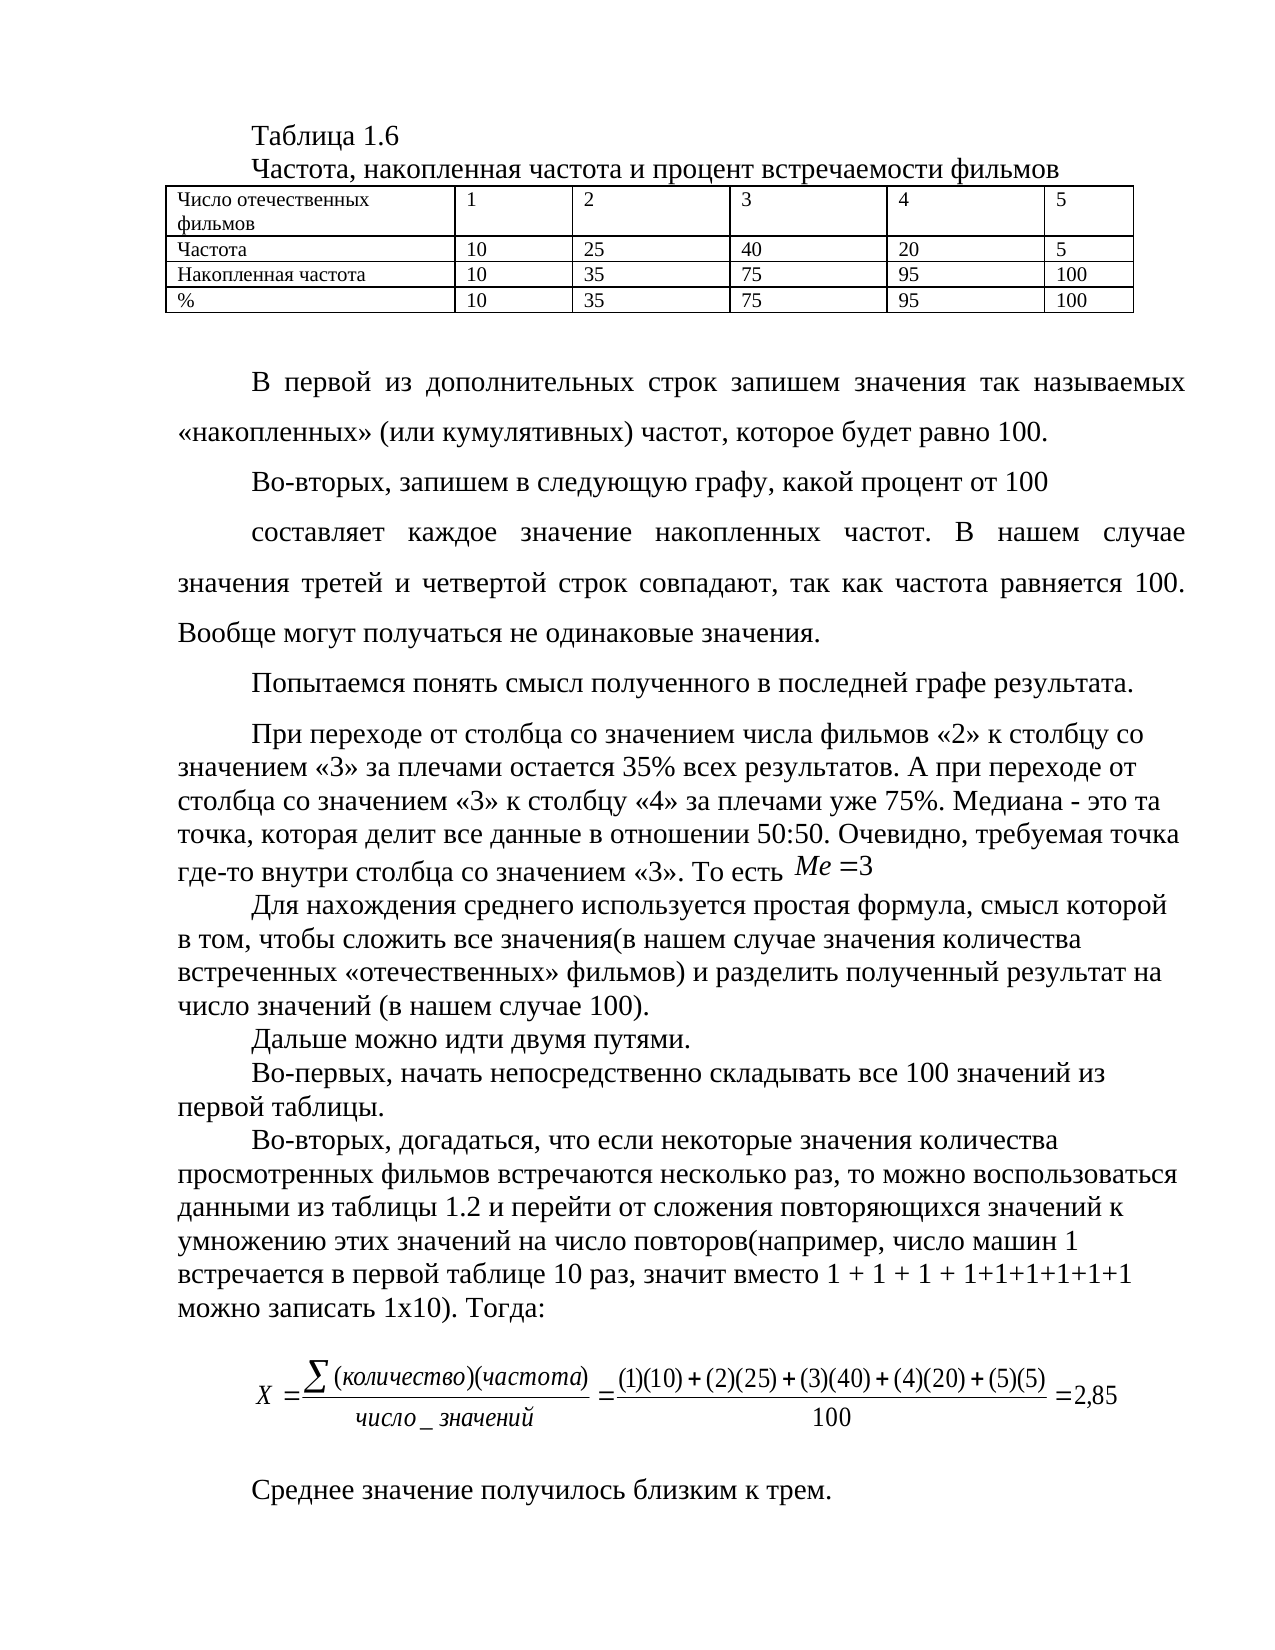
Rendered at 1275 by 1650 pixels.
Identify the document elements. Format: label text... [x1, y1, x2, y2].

table_header 1 [456, 187, 572, 235]
text Дальше можно идти двумя путями. [177, 1022, 1186, 1055]
table_cell 10 [456, 288, 572, 312]
table_cell % [167, 288, 454, 312]
table_header Число отечественных фильмов [167, 187, 454, 235]
table_cell 75 [731, 262, 886, 286]
table_cell 95 [888, 288, 1044, 312]
table_cell 35 [573, 288, 729, 312]
table_cell 75 [731, 288, 886, 312]
text Попытаемся понять смысл полученного в последней графе результата. [177, 666, 1186, 699]
table_header 5 [1045, 187, 1133, 235]
text Во-вторых, догадаться, что если некоторые значения количества просмотренных фильмов встречаются несколько раз, то можно воспользоваться данными из таблицы 1.2 и перейти от сложения повторяющихся значений к умножению этих значений на число повторов(например, число машин 1 встречается в первой таблице 10 раз, значит вместо 1 + 1 + 1 + 1+1+1+1+1+1 можно записать 1x10). Тогда: [177, 1122, 1186, 1323]
table_cell 95 [888, 262, 1044, 286]
table_header 2 [573, 187, 729, 235]
text Для нахождения среднего используется простая формула, смысл которой в том, чтобы сложить все значения(в нашем случае значения количества встреченных «отечественных» фильмов) и разделить полученный результат на число значений (в нашем случае 100). [177, 887, 1186, 1022]
table_cell 40 [731, 237, 886, 261]
text Во-вторых, запишем в следующую графу, какой процент от 100 [177, 464, 1186, 498]
table_cell 100 [1045, 288, 1133, 312]
table_cell 10 [456, 237, 572, 261]
table_cell 20 [888, 237, 1044, 261]
table_cell Частота [167, 237, 454, 261]
table_header 4 [888, 187, 1044, 235]
text В первой из дополнительных строк запишем значения так называемых «накопленных» (или кумулятивных) частот, которое будет равно 100. [177, 364, 1186, 447]
table_cell 5 [1045, 237, 1133, 261]
table_cell Накопленная частота [167, 262, 454, 286]
text Таблица 1.6 [177, 118, 1186, 152]
text Частота, накопленная частота и процент встречаемости фильмов [177, 152, 1186, 185]
text Во-первых, начать непосредственно складывать все 100 значений из первой таблицы. [177, 1055, 1186, 1122]
text Среднее значение получилось близким к трем. [177, 1472, 1186, 1505]
table_cell 35 [573, 262, 729, 286]
table_cell 10 [456, 262, 572, 286]
table_cell 25 [573, 237, 729, 261]
table_cell 100 [1045, 262, 1133, 286]
text При переходе от столбца со значением числа фильмов «2» к столбцу со значением «3» за плечами остается 35% всех результатов. А при переходе от столбца со значением «3» к столбцу «4» за плечами уже 75%. Медиана - это та точка, которая делит все данные в отношении 50:50. Очевидно, требуемая точка где-то внутри столбца со значением «3». То есть [177, 716, 1186, 887]
text составляет каждое значение накопленных частот. В нашем случае значения третей и четвертой строк совпадают, так как частота равняется 100. Вообще могут получаться не одинаковые значения. [177, 514, 1186, 649]
table_header 3 [731, 187, 886, 235]
